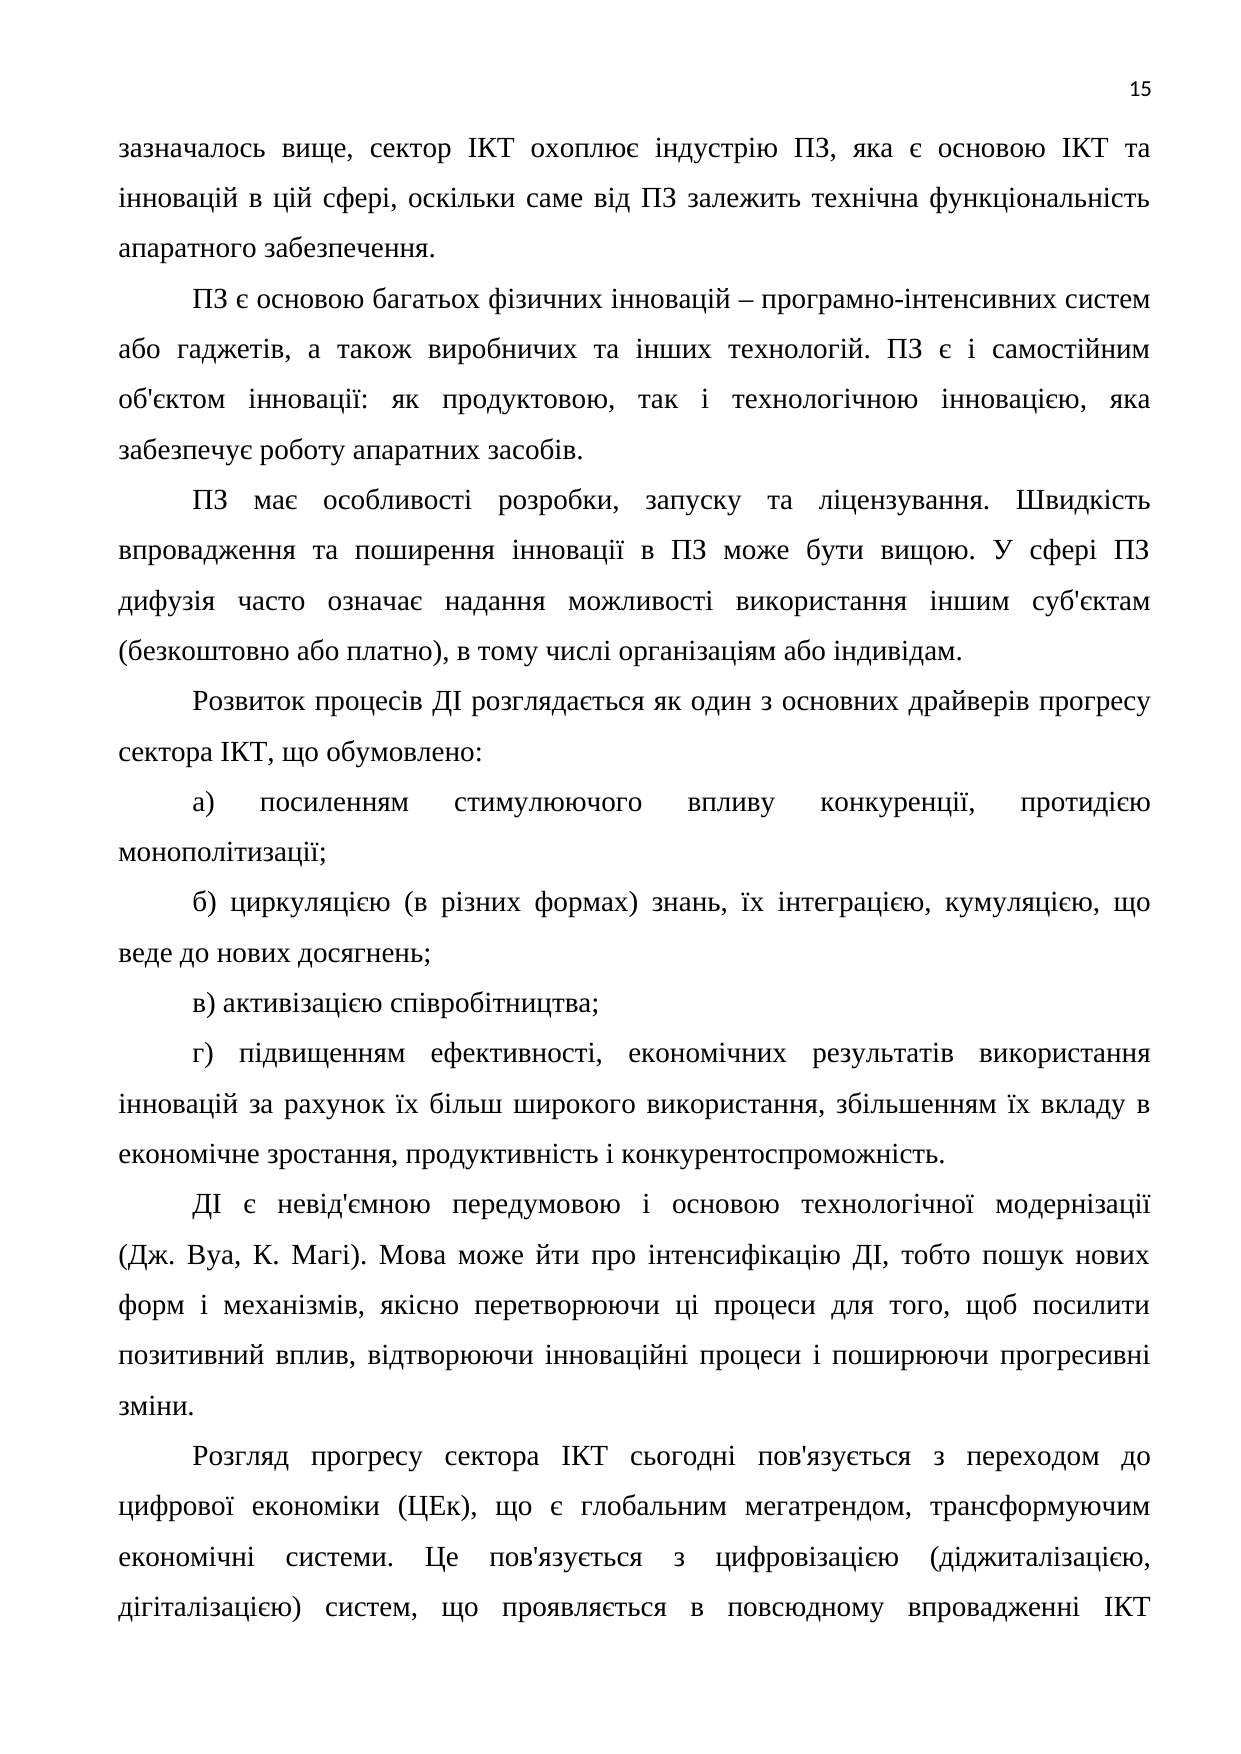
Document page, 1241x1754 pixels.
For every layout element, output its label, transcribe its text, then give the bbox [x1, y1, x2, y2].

text г) підвищенням ефективності, економічних результатів використання інновацій за рахунок їх більш широкого використання, збільшенням їх вкладу в економічне зростання, продуктивність і конкурентоспроможність. [118, 1036, 1152, 1170]
text ПЗ має особливості розробки, запуску та ліцензування. Швидкість впровадження та поширення інновації в ПЗ може бути вищою. У сфері ПЗ дифузія часто означає надання можливості використання іншим суб'єктам (безкоштовно або платно), в тому числі організаціям або індивідам. [118, 482, 1152, 667]
text ПЗ є основою багатьох фізичних інновацій – програмно-інтенсивних систем або гаджетів, а також виробничих та інших технологій. ПЗ є і самостійним об'єктом інновації: як продуктовою, так і технологічною інновацією, яка забезпечує роботу апаратних засобів. [118, 281, 1152, 465]
text а) посиленням стимулюючого впливу конкуренції, протидією монополітизації; [118, 784, 1152, 868]
text Розвиток процесів ДІ розглядається як один з основних драйверів прогресу сектора ІКТ, що обумовлено: [118, 683, 1152, 767]
text в) активізацією співробітництва; [118, 985, 1152, 1019]
text б) циркуляцією (в різних формах) знань, їх інтеграцією, кумуляцією, що веде до нових досягнень; [118, 884, 1152, 968]
text ДІ є невід'ємною передумовою і основою технологічної модернізації (Дж. Вуа, К. Магі). Мова може йти про інтенсифікацію ДІ, тобто пошук нових форм і механізмів, якісно перетворюючи ці процеси для того, щоб посилити позитивний вплив, відтворюючи інноваційні процеси і поширюючи прогресивні зміни. [118, 1186, 1152, 1421]
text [118, 1438, 1152, 1622]
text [118, 130, 1152, 264]
